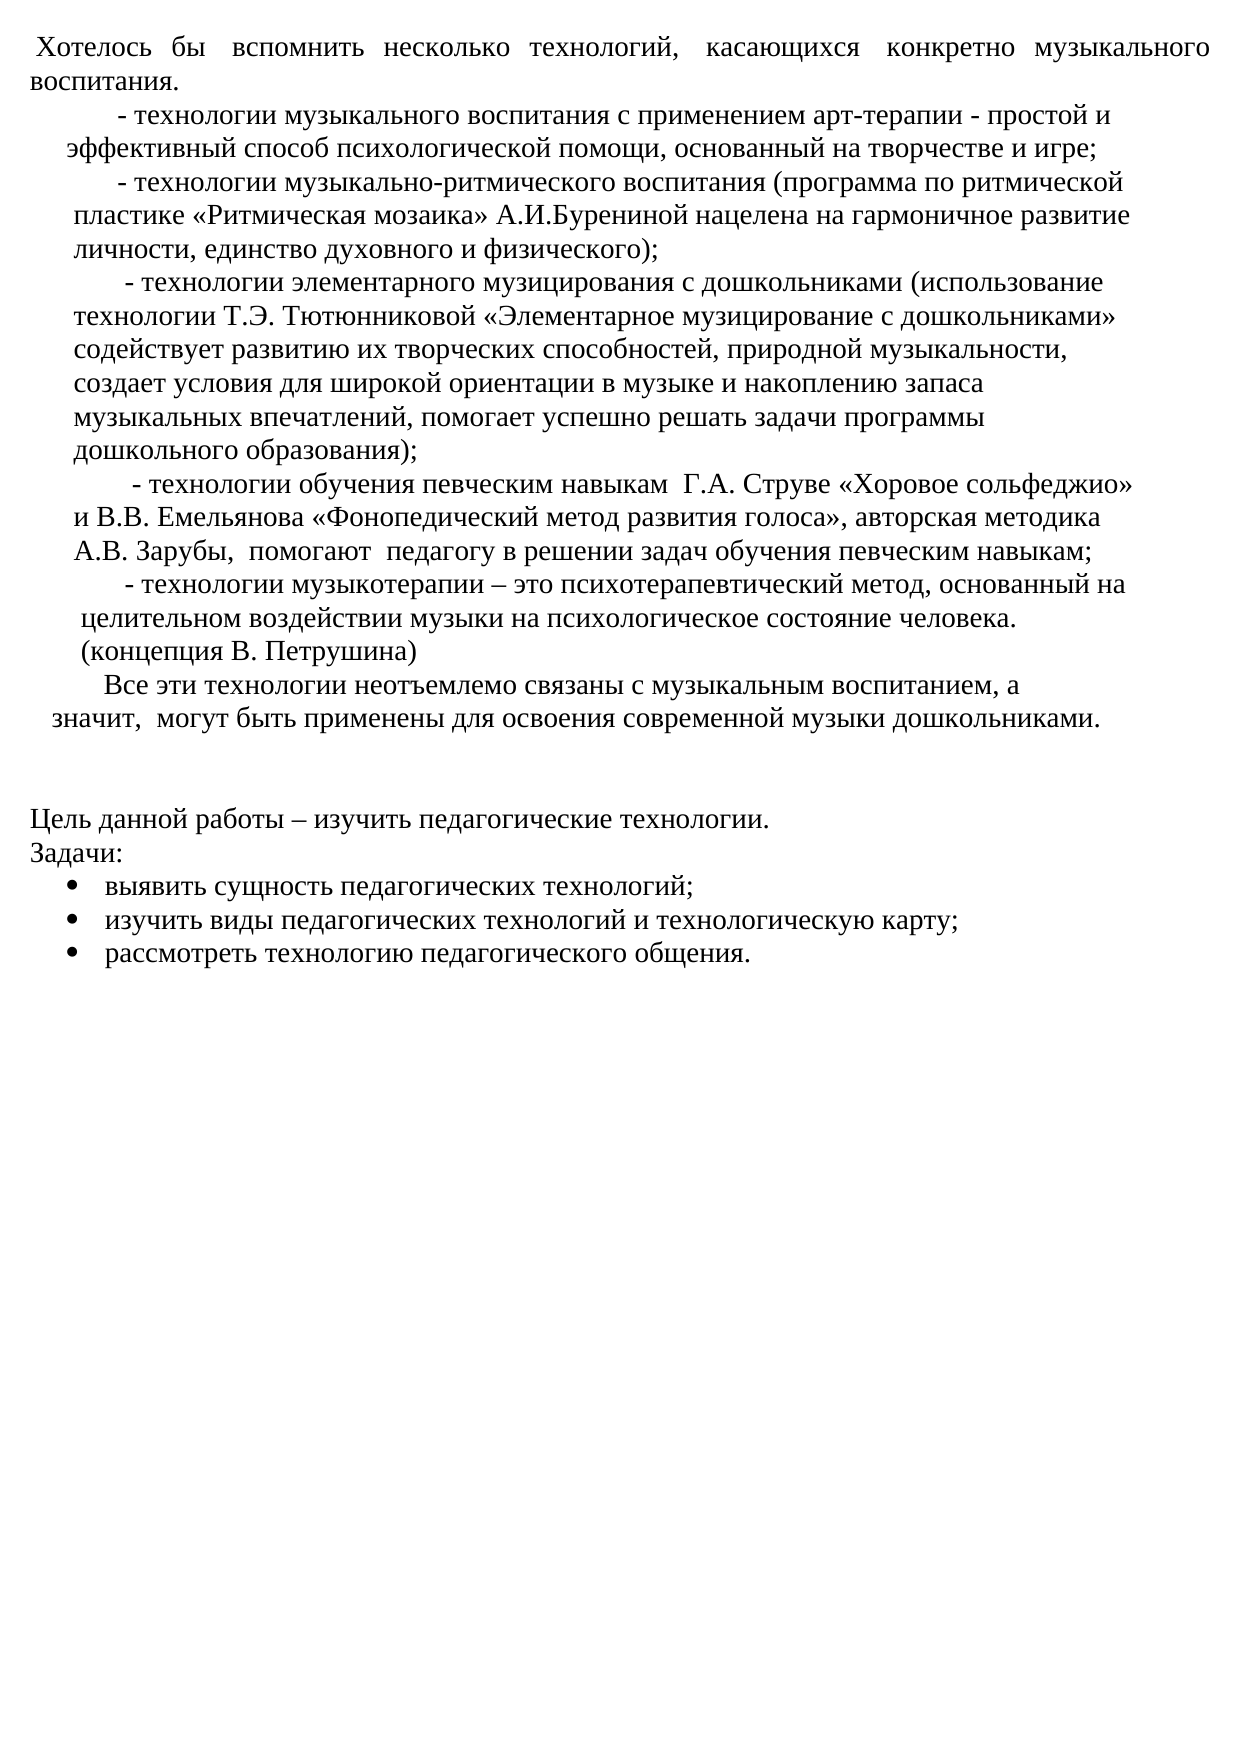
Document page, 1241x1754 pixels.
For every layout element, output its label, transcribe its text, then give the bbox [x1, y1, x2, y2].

text Задачи: [29, 835, 1211, 868]
text и В.В. Емельянова «Фонопедический метод развития голоса», авторская методика [29, 499, 1211, 533]
text целительном воздействии музыки на психологическое состояние человека. [29, 600, 1211, 633]
text Хотелось бы вспомнить несколько технологий, касающихся конкретно музыкального воспитания. [29, 29, 1211, 97]
text технологии Т.Э. Тютюнниковой «Элементарное музицирование с дошкольниками» [29, 298, 1211, 332]
list рассмотреть технологию педагогического общения. [67, 936, 1211, 969]
text Все эти технологии неотъемлемо связаны с музыкальным воспитанием, а [29, 667, 1211, 701]
text - технологии музыкотерапии – это психотерапевтический метод, основанный на [29, 566, 1211, 600]
text личности, единство духовного и физического); [29, 231, 1211, 264]
text Цель данной работы – изучить педагогические технологии. [29, 801, 1211, 835]
text дошкольного образования); [29, 432, 1211, 466]
text - технологии обучения певческим навыкам Г.А. Струве «Хоровое сольфеджио» [29, 466, 1211, 499]
list изучить виды педагогических технологий и технологическую карту; [67, 902, 1211, 936]
text содействует развитию их творческих способностей, природной музыкальности, [29, 332, 1211, 365]
text - технологии музыкального воспитания с применением арт-терапии - простой и [29, 97, 1211, 130]
text эффективный способ психологической помощи, основанный на творчестве и игре; [29, 130, 1211, 164]
text музыкальных впечатлений, помогает успешно решать задачи программы [29, 399, 1211, 432]
list выявить сущность педагогических технологий; [67, 868, 1211, 902]
text значит, могут быть применены для освоения современной музыки дошкольниками. [29, 701, 1211, 734]
text (концепция В. Петрушина) [29, 633, 1211, 667]
text А.В. Зарубы, помогают педагогу в решении задач обучения певческим навыкам; [29, 533, 1211, 566]
text создает условия для широкой ориентации в музыке и накоплению запаса [29, 365, 1211, 399]
text - технологии музыкально-ритмического воспитания (программа по ритмической [29, 164, 1211, 197]
text пластике «Ритмическая мозаика» А.И.Бурениной нацелена на гармоничное развитие [29, 197, 1211, 231]
text - технологии элементарного музицирования с дошкольниками (использование [29, 264, 1211, 298]
